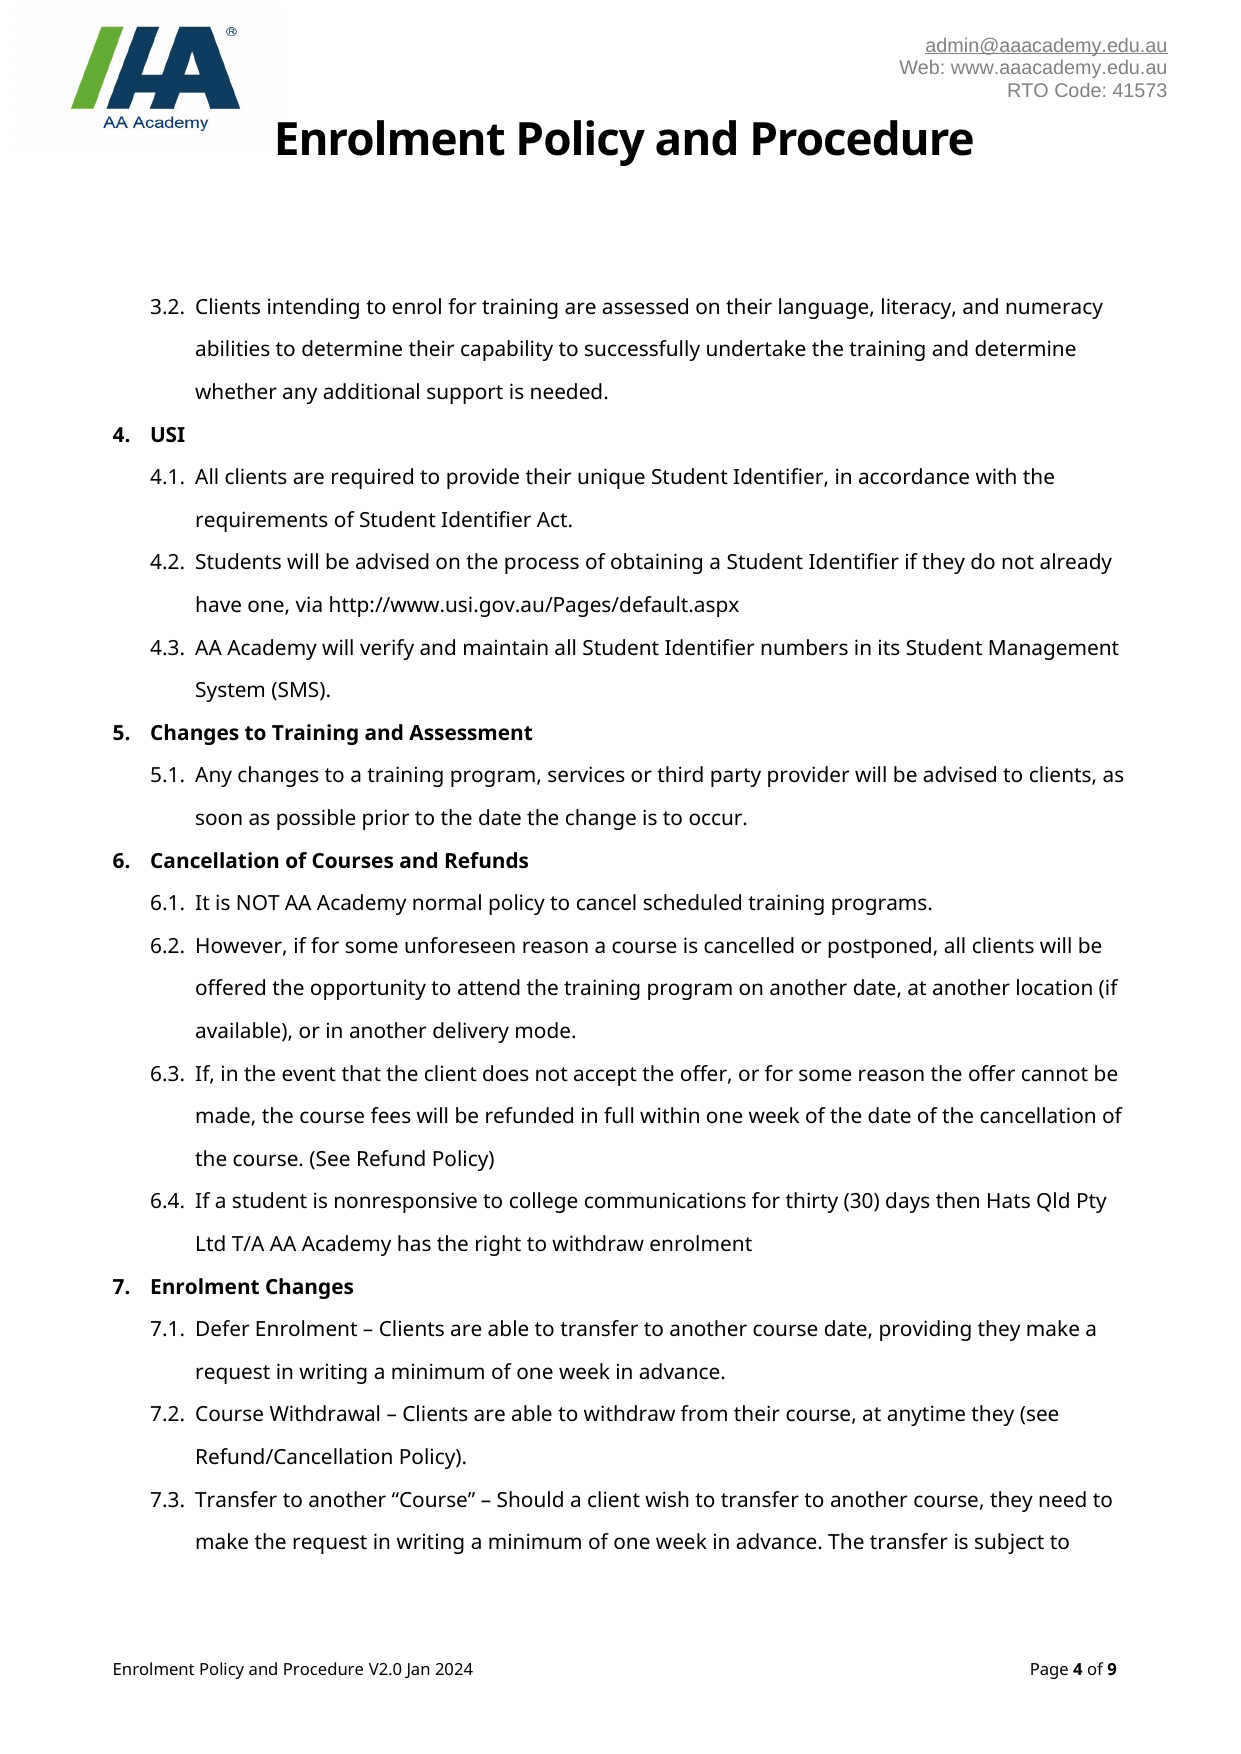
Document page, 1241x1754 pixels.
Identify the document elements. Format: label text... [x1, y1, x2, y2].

list USI [112, 420, 1137, 448]
list AA Academy will verify and maintain all Student Identifier numbers in its Student Management System (SMS). [150, 633, 1137, 704]
picture [13, 5, 285, 153]
list Clients intending to enrol for training are assessed on their language, literacy, and numeracy abilities to determine their capability to successfully undertake the training and determine whether any additional support is needed. [150, 292, 1137, 406]
list Enrolment Changes [112, 1272, 1137, 1300]
list Any changes to a training program, services or third party provider will be advised to clients, as soon as possible prior to the date the change is to occur. [150, 761, 1137, 832]
list Defer Enrolment – Clients are able to transfer to another course date, providing they make a request in writing a minimum of one week in advance. [150, 1314, 1137, 1385]
list Course Withdrawal – Clients are able to withdraw from their course, at anytime they (see Refund/Cancellation Policy). [150, 1399, 1137, 1471]
list Cancellation of Courses and Refunds [112, 846, 1137, 874]
list If a student is nonresponsive to college communications for thirty (30) days then Hats Qld Pty Ltd T/A AA Academy has the right to withdraw enrolment [150, 1187, 1137, 1258]
list Students will be advised on the process of obtaining a Student Identifier if they do not already have one, via http://www.usi.gov.au/Pages/default.aspx [150, 547, 1137, 618]
list It is NOT AA Academy normal policy to cancel scheduled training programs. [150, 888, 1137, 917]
list All clients are required to provide their unique Student Identifier, in accordance with the requirements of Student Identifier Act. [150, 462, 1137, 533]
list Changes to Training and Assessment [112, 718, 1137, 746]
list If, in the event that the client does not accept the offer, or for some reason the offer cannot be made, the course fees will be refunded in full within one week of the date of the cancellation of the course. (See Refund Policy) [150, 1059, 1137, 1172]
list However, if for some unforeseen reason a course is cancelled or postponed, all clients will be offered the opportunity to attend the training program on another date, at another location (if available), or in another delivery mode. [150, 931, 1137, 1044]
